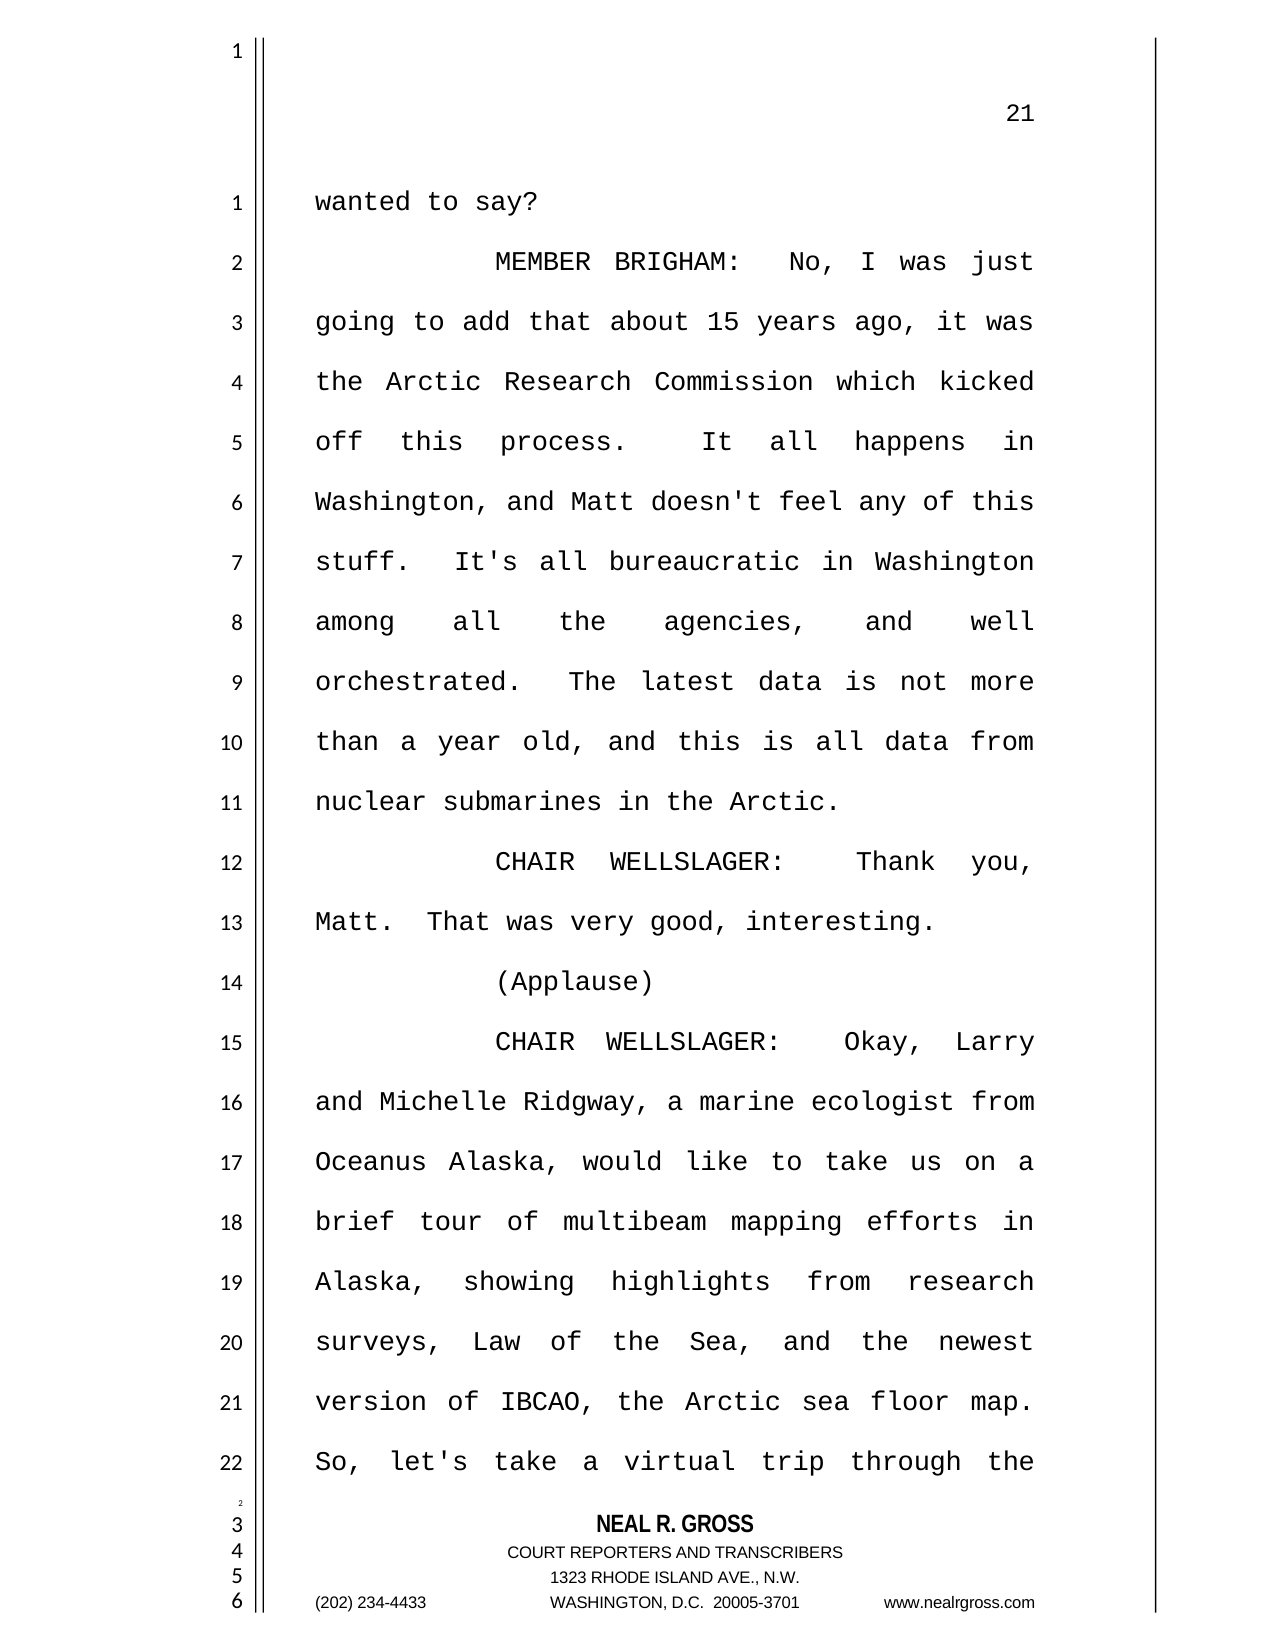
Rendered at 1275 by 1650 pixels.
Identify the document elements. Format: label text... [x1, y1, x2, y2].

text (Applause) [315, 942, 1035, 1002]
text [315, 1002, 1035, 1482]
text MEMBER BRIGHAM: No, I was just going to add that about 15 years ago, it was the Arctic Research Commission which kicked off this process. It all happens in Washington, and Matt doesn't feel any of this stuff. It's all bureaucratic in Washington among all the agencies, and well orchestrated. The latest data is not more than a year old, and this is all data from nuclear submarines in the Arctic. [315, 222, 1035, 822]
text CHAIR WELLSLAGER: Thank you, Matt. That was very good, interesting. [315, 822, 1035, 942]
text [315, 162, 1035, 222]
